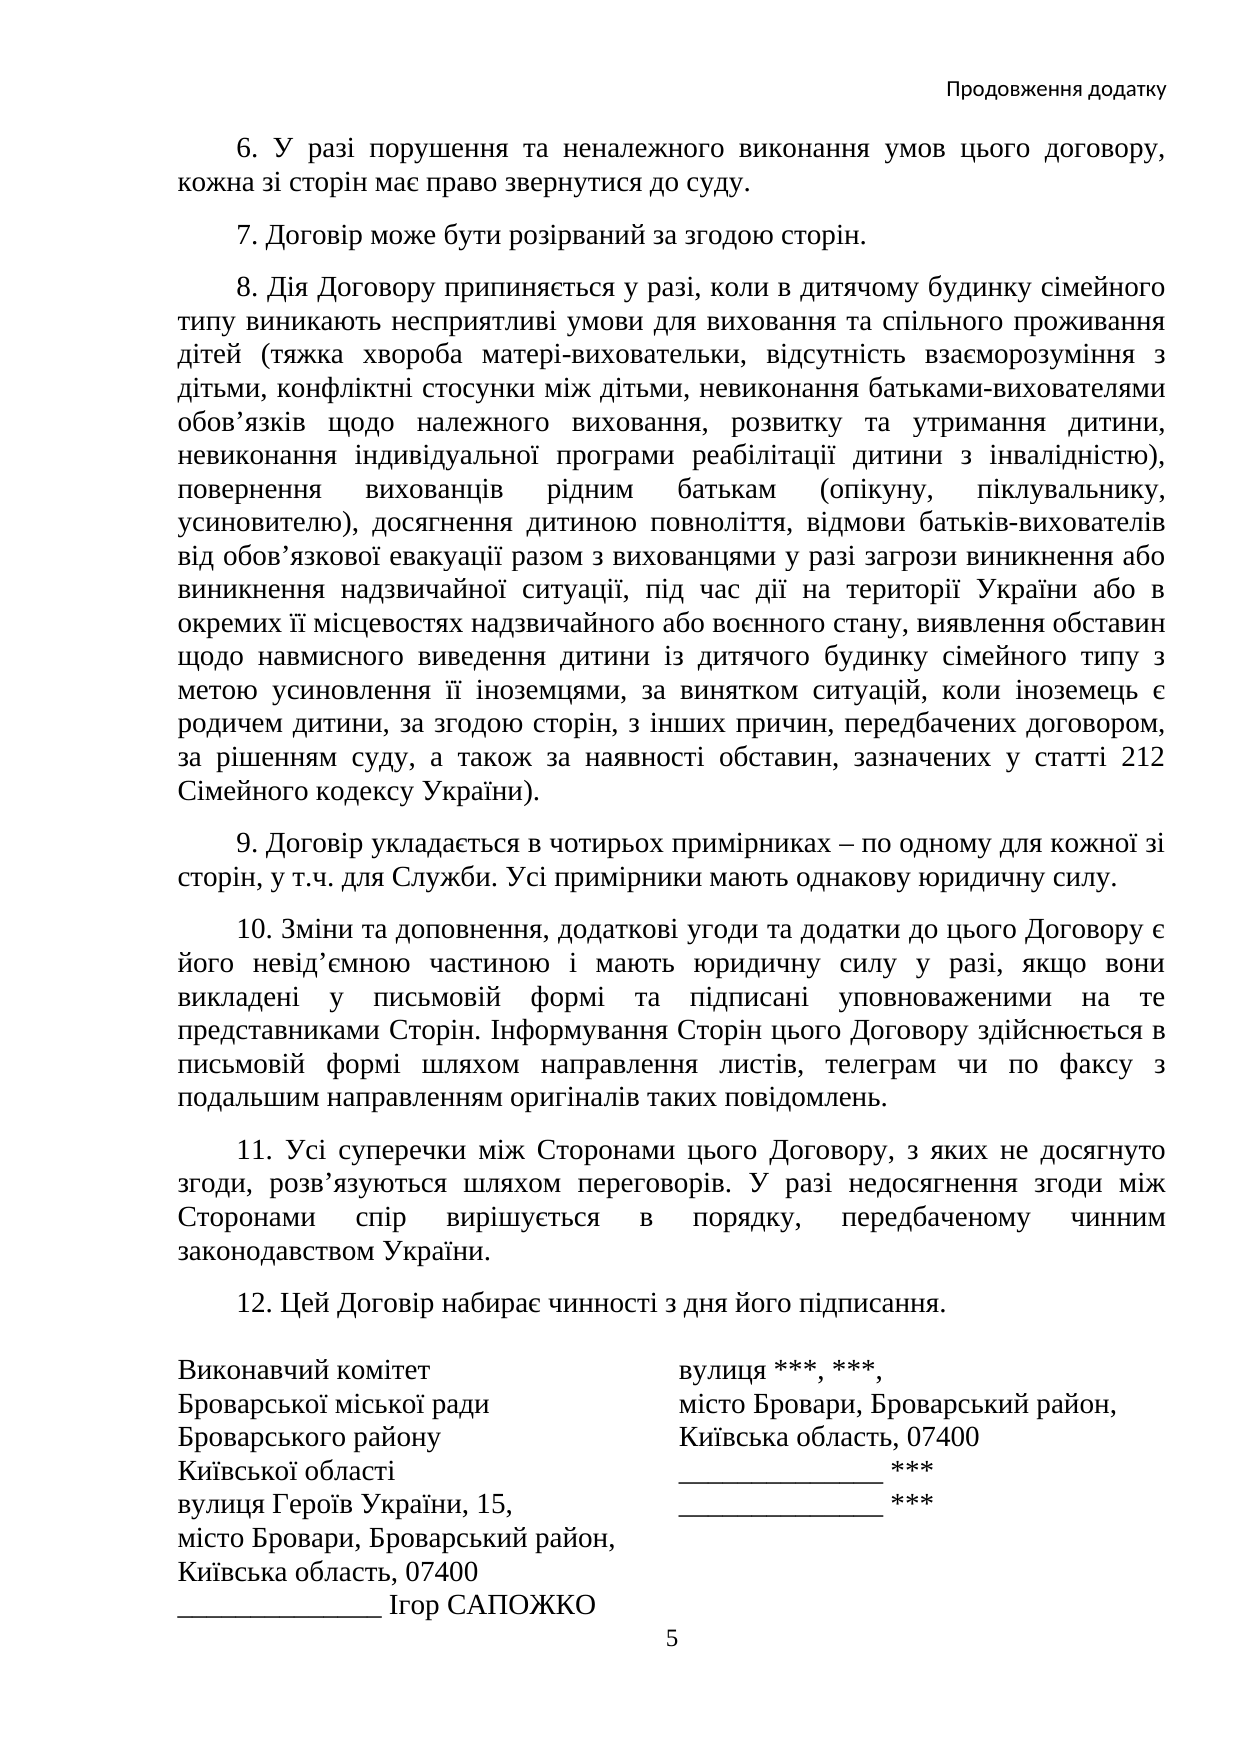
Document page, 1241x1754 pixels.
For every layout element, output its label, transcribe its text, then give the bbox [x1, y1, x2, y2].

text 12. Цей Договір набирає чинності з дня його підписання. [177, 1285, 1167, 1319]
text 8. Дія Договору припиняється у разі, коли в дитячому будинку сімейного типу виникають несприятливі умови для виховання та спільного проживання дітей (тяжка хвороба матері-виховательки, відсутність взаєморозуміння з дітьми, конфліктні стосунки між дітьми, невиконання батьками-вихователями обов’язків щодо належного виховання, розвитку та утримання дитини, невиконання індивідуальної програми реабілітації дитини з інвалідністю), повернення вихованців рідним батькам (опікуну, піклувальнику, усиновителю), досягнення дитиною повноліття, відмови батьків-вихователів від обов’язкової евакуації разом з вихованцями у разі загрози виникнення або виникнення надзвичайної ситуації, під час дії на території України або в окремих її місцевостях надзвичайного або воєнного стану, виявлення обставин щодо навмисного виведення дитини із дитячого будинку сімейного типу з метою усиновлення її іноземцями, за винятком ситуацій, коли іноземець є родичем дитини, за згодою сторін, з інших причин, передбачених договором, за рішенням суду, а також за наявності обставин, зазначених у статті 212 Сімейного кодексу України). [177, 269, 1167, 437]
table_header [166, 1353, 667, 1621]
text 6. У разі порушення та неналежного виконання умов цього договору, кожна зі сторін має право звернутися до суду. [177, 131, 1167, 198]
text 9. Договір укладається в чотирьох примірниках – по одному для кожної зі сторін, у т.ч. для Служби. Усі примірники мають однакову юридичну силу. [177, 825, 1167, 892]
text 11. Усі суперечки між Сторонами цього Договору, з яких не досягнуто згоди, розв’язуються шляхом переговорів. У разі недосягнення згоди між Сторонами спір вирішується в порядку, передбаченому чинним законодавством України. [177, 1132, 1167, 1266]
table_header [668, 1353, 1169, 1621]
text 10. Зміни та доповнення, додаткові угоди та додатки до цього Договору є його невід’ємною частиною і мають юридичну силу у разі, якщо вони викладені у письмовій формі та підписані уповноваженими на те представниками Сторін. Інформування Сторін цього Договору здійснюється в письмовій формі шляхом направлення листів, телеграм чи по факсу з подальшим направленням оригіналів таких повідомлень. [177, 912, 1167, 1113]
text 7. Договір може бути розірваний за згодою сторін. [177, 217, 1167, 250]
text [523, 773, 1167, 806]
